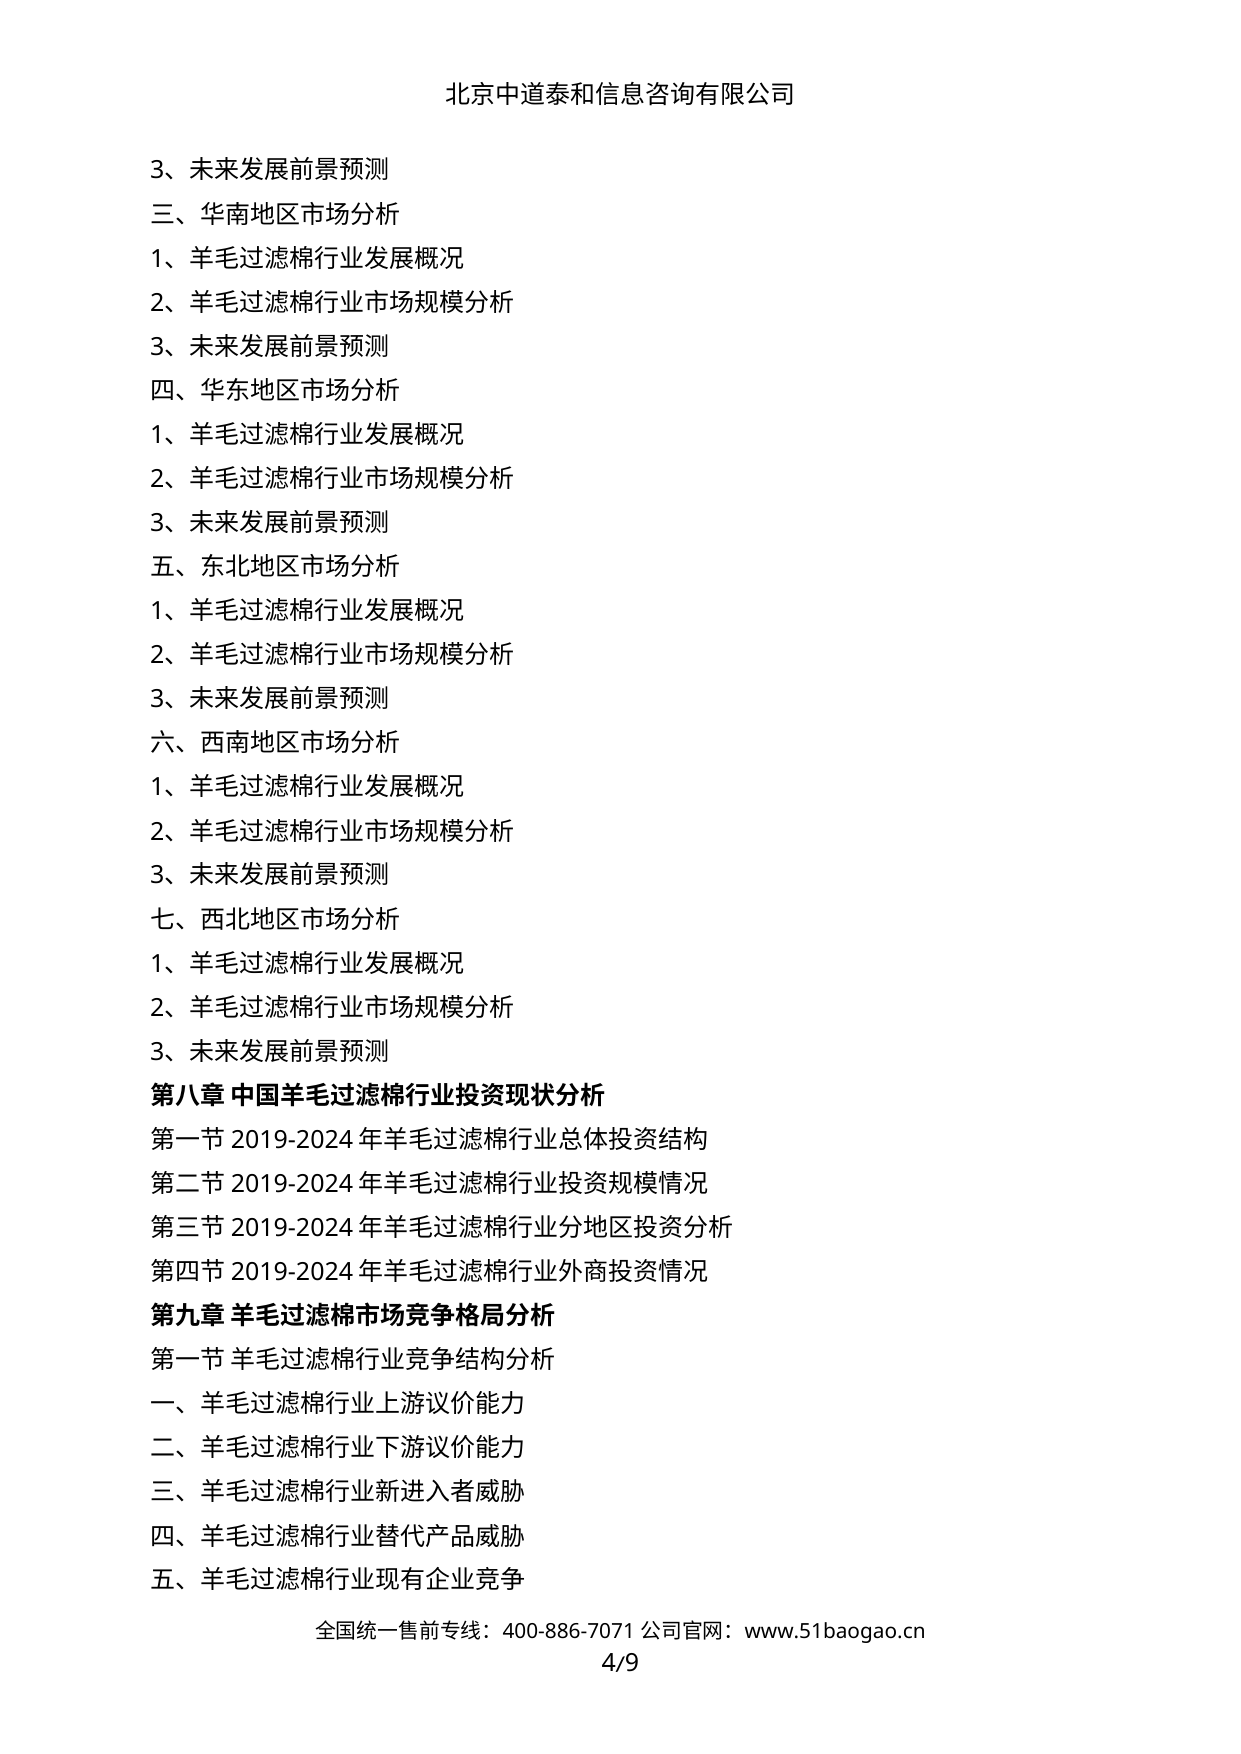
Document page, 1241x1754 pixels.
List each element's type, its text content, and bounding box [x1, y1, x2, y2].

text 一、羊毛过滤棉行业上游议价能力 [150, 1384, 1090, 1420]
text 1、羊毛过滤棉行业发展概况 [150, 943, 1090, 979]
text 3、未来发展前景预测 [150, 679, 1090, 715]
text 1、羊毛过滤棉行业发展概况 [150, 591, 1090, 627]
text 五、羊毛过滤棉行业现有企业竞争 [150, 1560, 1090, 1596]
text 二、羊毛过滤棉行业下游议价能力 [150, 1428, 1090, 1464]
text 3、未来发展前景预测 [150, 1031, 1090, 1067]
text 1、羊毛过滤棉行业发展概况 [150, 414, 1090, 451]
text 七、西北地区市场分析 [150, 899, 1090, 935]
text 六、西南地区市场分析 [150, 723, 1090, 759]
text 四、羊毛过滤棉行业替代产品威胁 [150, 1516, 1090, 1552]
text 第九章 羊毛过滤棉市场竞争格局分析 [150, 1296, 1090, 1332]
text 2、羊毛过滤棉行业市场规模分析 [150, 987, 1090, 1023]
text 第三节 2019-2024年羊毛过滤棉行业分地区投资分析 [150, 1207, 1090, 1244]
text 五、东北地区市场分析 [150, 547, 1090, 583]
text 第一节 羊毛过滤棉行业竞争结构分析 [150, 1340, 1090, 1376]
text 三、羊毛过滤棉行业新进入者威胁 [150, 1472, 1090, 1508]
text 第四节 2019-2024年羊毛过滤棉行业外商投资情况 [150, 1252, 1090, 1288]
text 3、未来发展前景预测 [150, 855, 1090, 891]
text 2、羊毛过滤棉行业市场规模分析 [150, 811, 1090, 847]
text 2、羊毛过滤棉行业市场规模分析 [150, 458, 1090, 495]
text 三、华南地区市场分析 [150, 194, 1090, 230]
text 2、羊毛过滤棉行业市场规模分析 [150, 635, 1090, 671]
text 第八章 中国羊毛过滤棉行业投资现状分析 [150, 1075, 1090, 1112]
text 3、未来发展前景预测 [150, 326, 1090, 362]
text 3、未来发展前景预测 [150, 502, 1090, 539]
text 四、华东地区市场分析 [150, 370, 1090, 407]
text 第一节 2019-2024年羊毛过滤棉行业总体投资结构 [150, 1119, 1090, 1156]
text 1、羊毛过滤棉行业发展概况 [150, 767, 1090, 803]
text 2、羊毛过滤棉行业市场规模分析 [150, 282, 1090, 318]
text 3、未来发展前景预测 [150, 150, 1090, 186]
text 第二节 2019-2024年羊毛过滤棉行业投资规模情况 [150, 1163, 1090, 1200]
text 1、羊毛过滤棉行业发展概况 [150, 238, 1090, 274]
